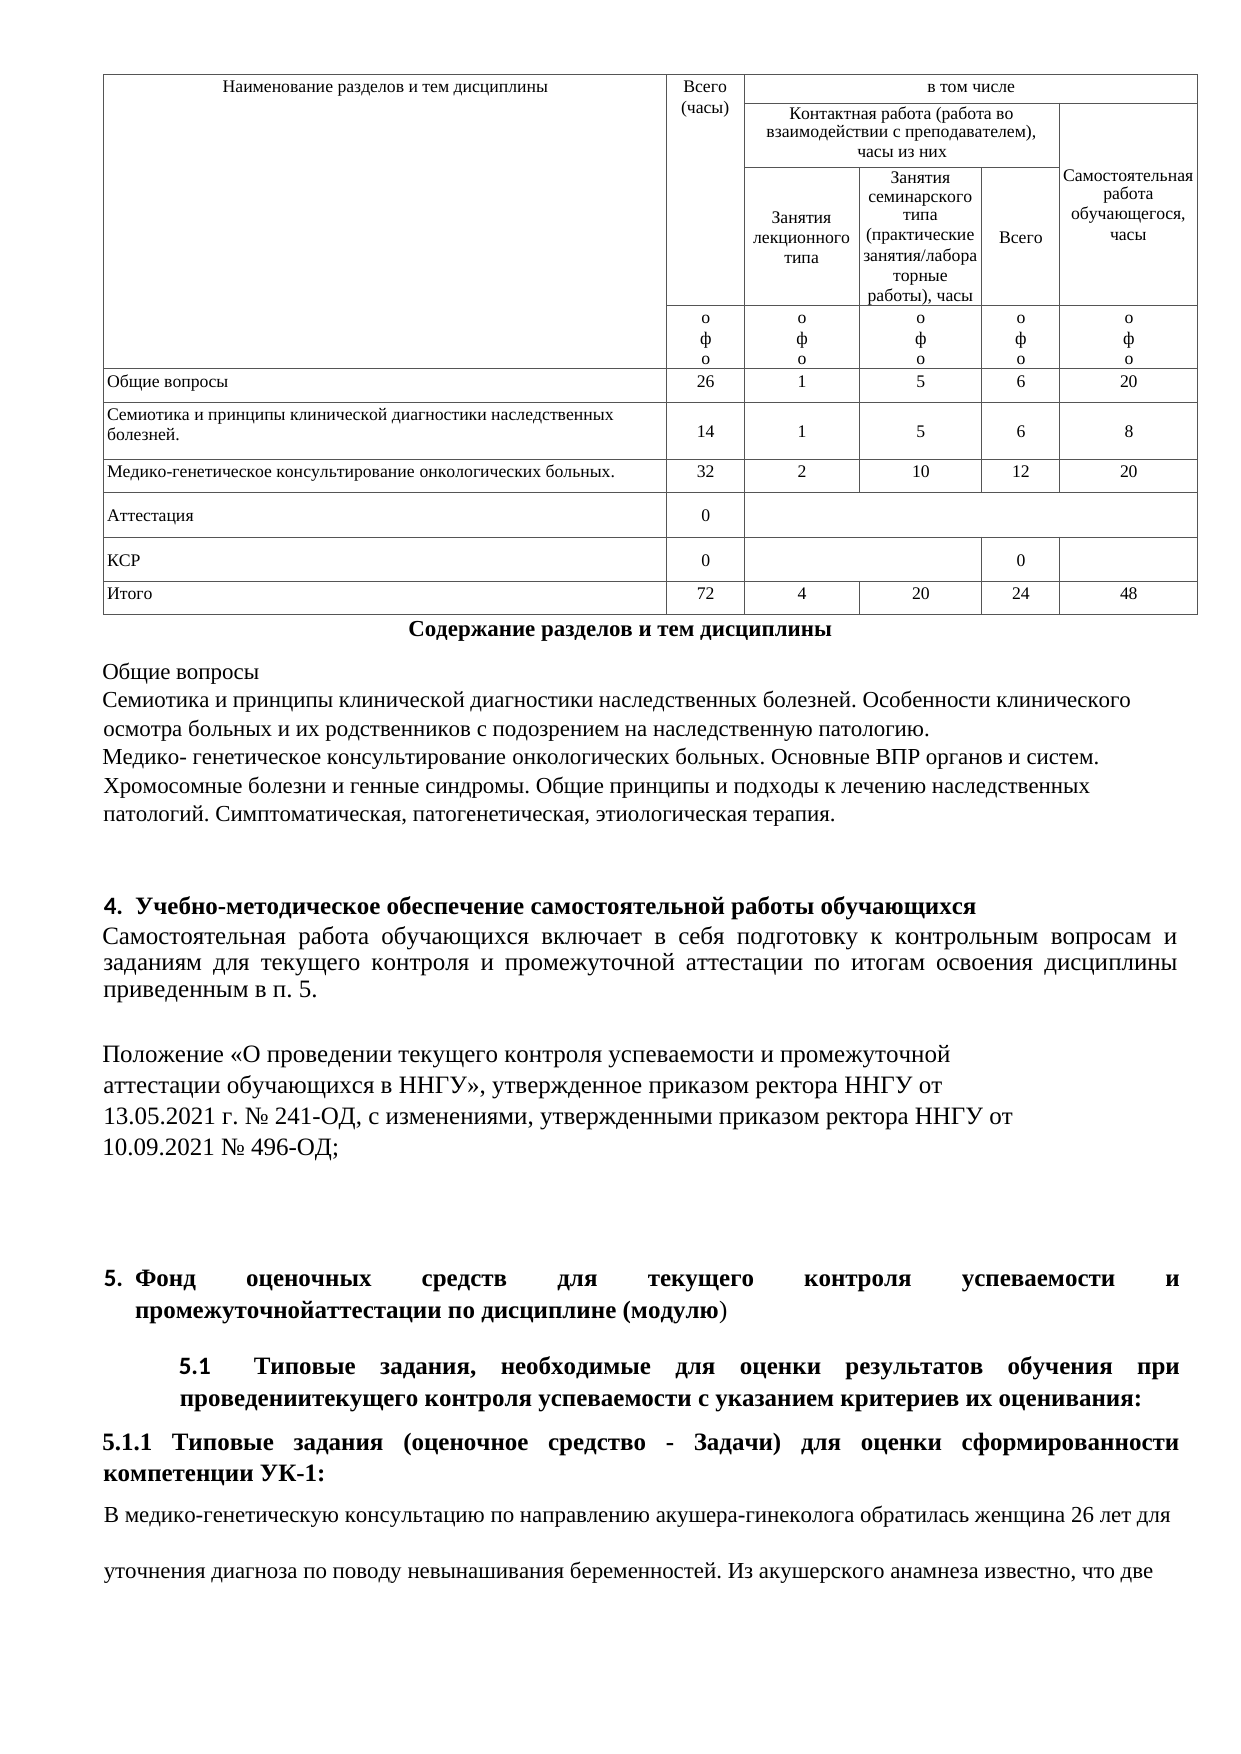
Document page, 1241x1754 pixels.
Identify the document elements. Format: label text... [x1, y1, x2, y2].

table_cell Занятия лекционного типа [745, 168, 859, 305]
table_cell 4 [745, 582, 859, 614]
list Типовые задания, необходимые для оценки результатов обучения при проведениитекущего контроля успеваемости с указанием критериев их оценивания: [178, 1351, 1180, 1412]
table_cell Общие вопросы [104, 369, 666, 402]
table_cell [745, 493, 1059, 537]
table_cell 72 [667, 582, 744, 614]
table_cell 12 [982, 460, 1059, 492]
table_cell 14 [667, 403, 744, 459]
list Фонд оценочных средств для текущего контроля успеваемости и промежуточнойаттестации по дисциплине (модулю) [103, 1262, 1180, 1324]
table_cell Занятия семинарского типа (практические занятия/лабора торные работы), часы [860, 168, 981, 305]
table_header [1059, 75, 1197, 103]
table_cell Всего [982, 168, 1059, 305]
table_cell [1059, 493, 1197, 537]
table_cell Самостоятельная работа обучающегося, часы [1060, 104, 1197, 305]
text Медико- генетическое консультирование онкологических больных. Основные ВПР органов и систем. Хромосомные болезни и генные синдромы. Общие принципы и подходы к лечению наследственных патологий. Симптоматическая, патогенетическая, этиологическая терапия. [102, 743, 1148, 826]
table_cell 10 [860, 460, 981, 492]
table_cell 20 [1060, 460, 1197, 492]
table_cell 32 [667, 460, 744, 492]
text Положение «О проведении текущего контроля успеваемости и промежуточной аттестации обучающихся в ННГУ», утвержденное приказом ректора ННГУ от 13.05.2021 г. № 241-ОД, с изменениями, утвержденными приказом ректора ННГУ от [102, 1039, 1055, 1130]
table_cell о ф о [667, 306, 744, 368]
table_cell [745, 538, 981, 581]
text Самостоятельная работа обучающихся включает в себя подготовку к контрольным вопросам и заданиям для текущего контроля и промежуточной аттестации по итогам освоения дисциплины приведенным в п. 5. [102, 923, 1179, 1002]
text Семиотика и принципы клинической диагностики наследственных болезней. Особенности клинического осмотра больных и их родственников с подозрением на наследственную патологию. [102, 686, 1180, 741]
table_cell 48 [1060, 582, 1197, 614]
table_cell 5 [860, 369, 981, 402]
table_cell 0 [667, 538, 744, 581]
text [103, 1501, 1180, 1584]
table_cell 6 [982, 369, 1059, 402]
table_cell 0 [667, 493, 744, 537]
table_header Всего (часы) [667, 75, 744, 305]
table_cell 1 [745, 403, 859, 459]
table_cell [1060, 538, 1197, 581]
table_header Наименование разделов и тем дисциплины [104, 75, 666, 368]
table_cell 20 [860, 582, 981, 614]
text 5.1.1 Типовые задания (оценочное средство - Задачи) для оценки сформированности компетенции УК-1: [102, 1427, 1180, 1487]
text Общие вопросы [102, 658, 940, 684]
table_cell Аттестация [104, 493, 666, 537]
text Содержание разделов и тем дисциплины [103, 615, 1137, 641]
table_cell 0 [982, 538, 1059, 581]
table_cell Семиотика и принципы клинической диагностики наследственных болезней. [104, 403, 666, 459]
table_cell Медико-генетическое консультирование онкологических больных. [104, 460, 666, 492]
table_cell о ф о [1060, 306, 1197, 368]
list Учебно-методическое обеспечение самостоятельной работы обучающихся [103, 890, 1180, 921]
table_cell о ф о [745, 306, 859, 368]
table_cell 1 [745, 369, 859, 402]
table_cell 6 [982, 403, 1059, 459]
table_cell 8 [1060, 403, 1197, 459]
table_cell 24 [982, 582, 1059, 614]
table_header в том числе [745, 75, 1059, 103]
table_cell 20 [1060, 369, 1197, 402]
table_cell о ф о [982, 306, 1059, 368]
table_cell Контактная работа (работа во взаимодействии с преподавателем), часы из них [745, 104, 1059, 167]
table_cell 5 [860, 403, 981, 459]
table_cell 26 [667, 369, 744, 402]
text 10.09.2021 № 496-ОД; [102, 1132, 1180, 1161]
table_cell 2 [745, 460, 859, 492]
table_cell о ф о [860, 306, 981, 368]
table_cell Итого [104, 582, 666, 614]
table_cell КСР [104, 538, 666, 581]
